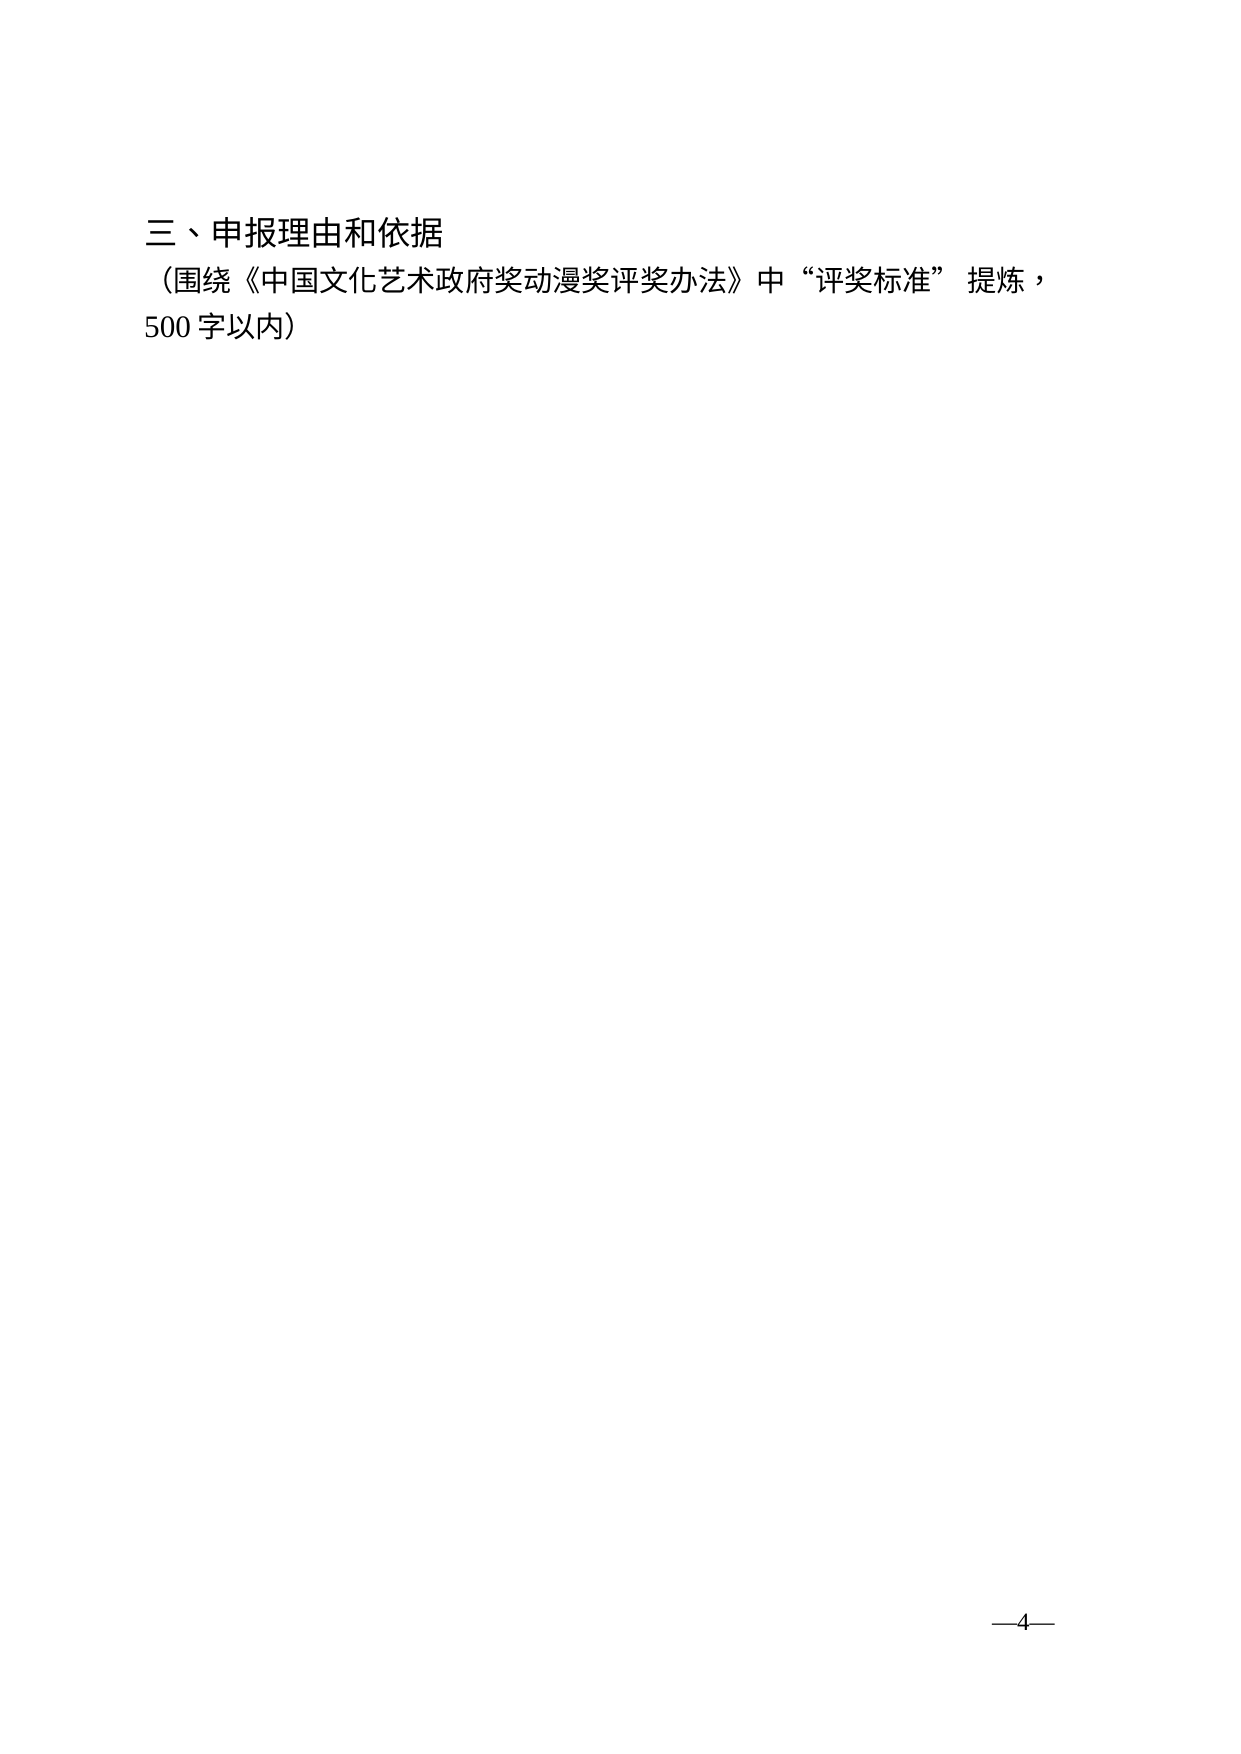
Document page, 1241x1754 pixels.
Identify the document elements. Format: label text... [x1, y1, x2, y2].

text （围绕《中国文化艺术政府奖动漫奖评奖办法》中“评奖标准” 提炼，500字以内） [144, 254, 1061, 346]
text 三、申报理由和依据 [144, 208, 1061, 254]
